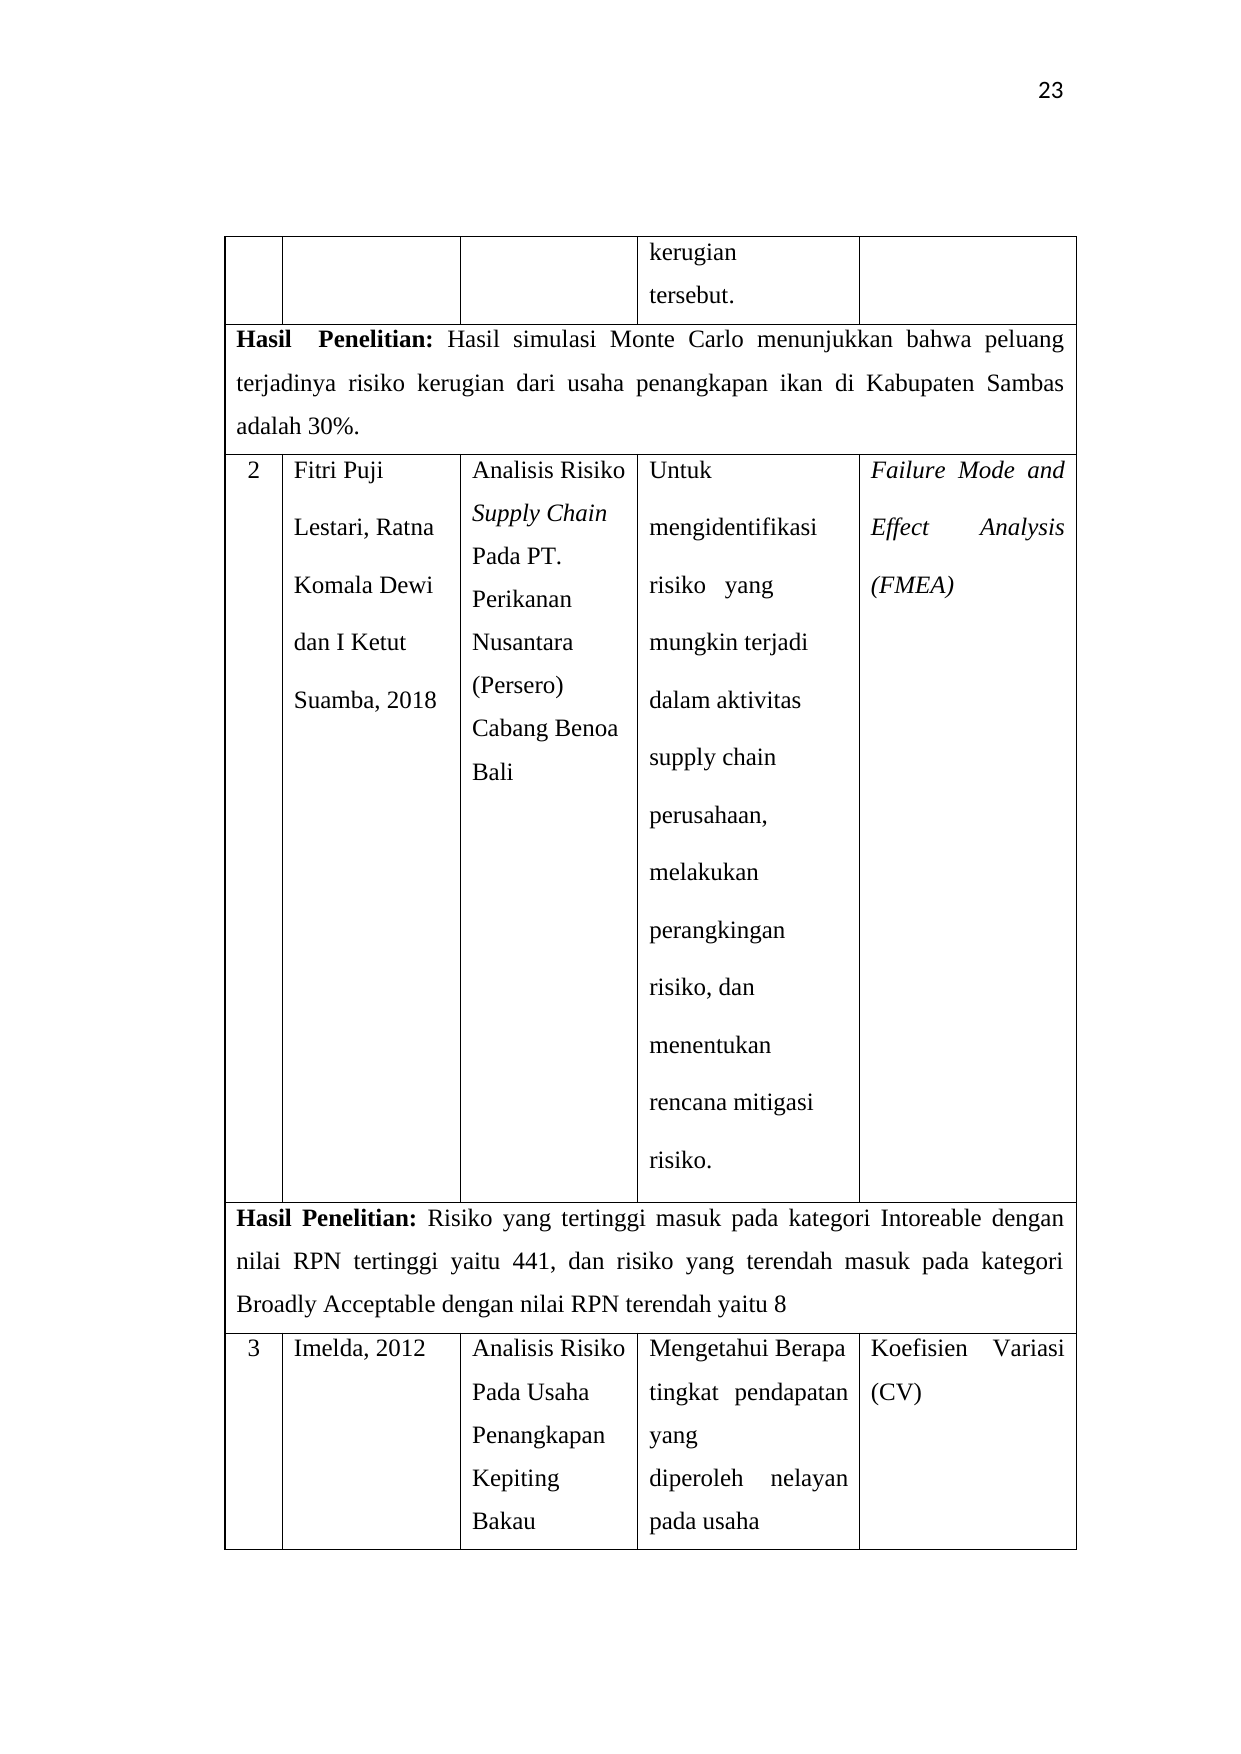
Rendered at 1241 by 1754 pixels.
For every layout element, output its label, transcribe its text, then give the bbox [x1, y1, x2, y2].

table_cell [638, 1334, 859, 1549]
table_cell Hasil Penelitian: Hasil simulasi Monte Carlo menunjukkan bahwa peluang terjadinya risiko kerugian dari usaha penangkapan ikan di Kabupaten Sambas adalah 30%. [226, 325, 1076, 454]
table_cell Fitri Puji Lestari, Ratna Komala Dewi dan I Ketut Suamba, 2018 [283, 455, 460, 1202]
table_cell 1 [226, 237, 282, 323]
table_cell Failure Mode and Effect Analysis (FMEA) [860, 455, 1076, 1202]
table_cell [461, 1334, 637, 1549]
table_cell 3 [226, 1334, 282, 1549]
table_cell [860, 237, 1076, 323]
table_cell 2 [226, 455, 282, 1202]
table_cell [860, 1334, 1076, 1549]
table_cell Analisis Risiko Supply Chain Pada PT. Perikanan Nusantara (Persero) Cabang Benoa Bali [461, 455, 637, 1202]
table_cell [461, 237, 637, 323]
table_cell Hasil Penelitian: Risiko yang tertinggi masuk pada kategori Intoreable dengan nilai RPN tertinggi yaitu 441, dan risiko yang terendah masuk pada kategori Broadly Acceptable dengan nilai RPN terendah yaitu 8 [226, 1203, 1076, 1332]
table_cell Untuk mengidentifikasi risiko yang mungkin terjadi dalam aktivitas supply chain perusahaan, melakukan perangkingan risiko, dan menentukan rencana mitigasi risiko. [638, 455, 859, 1202]
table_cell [283, 237, 460, 323]
table_cell Imelda, 2012 [283, 1334, 460, 1549]
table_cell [638, 237, 859, 323]
